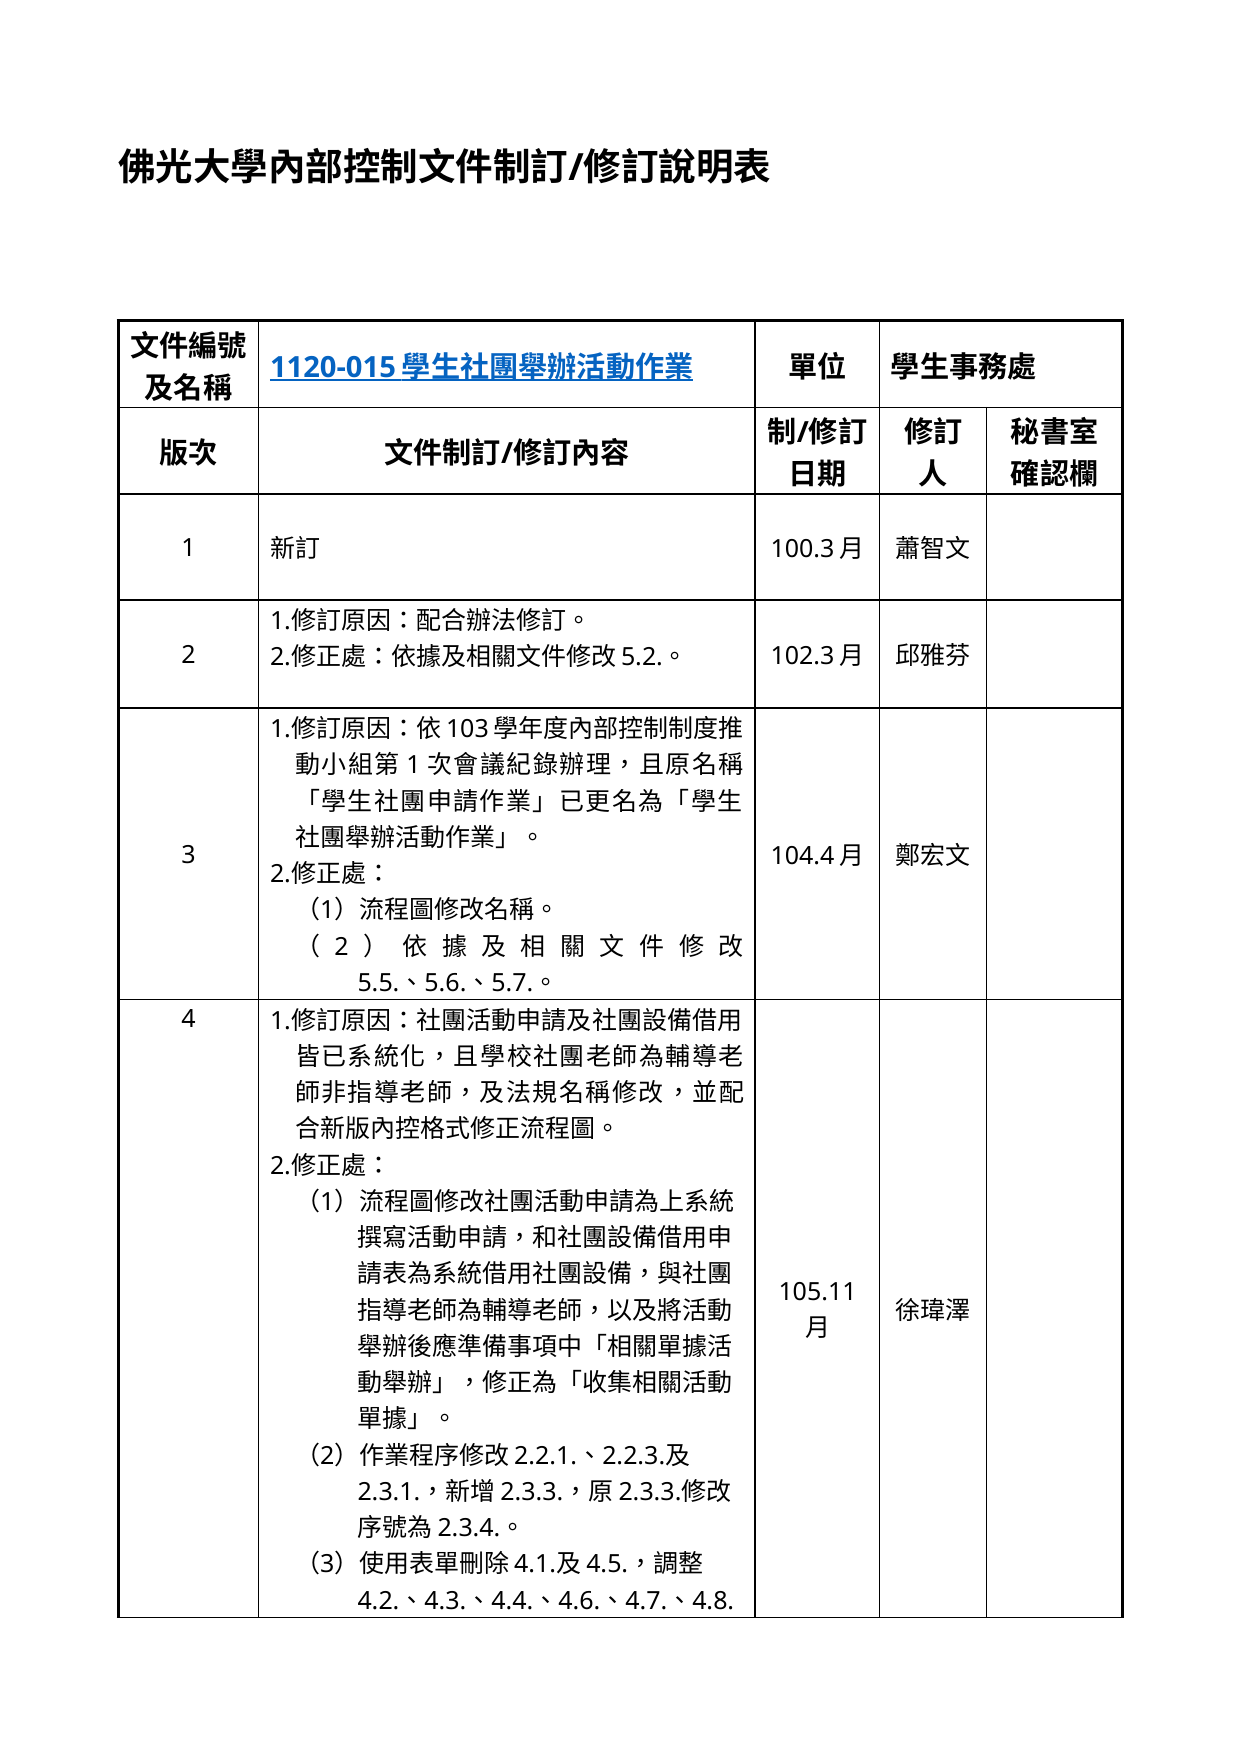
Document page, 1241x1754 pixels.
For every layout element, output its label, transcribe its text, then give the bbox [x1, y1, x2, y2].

table_cell 新訂 [259, 495, 754, 599]
table_cell [987, 1000, 1121, 1616]
table_cell 制/修訂日期 [756, 408, 879, 493]
table_cell 102.3月 [756, 601, 879, 707]
table_cell 鄭宏文 [880, 709, 986, 999]
table_cell 1 [120, 495, 258, 599]
table_cell 修訂人 [880, 408, 986, 493]
table_cell 2 [120, 601, 258, 707]
table_cell 1.修訂原因：配合辦法修訂。 2.修正處：依據及相關文件修改5.2.。 [259, 601, 754, 707]
table_header 單位 [756, 322, 879, 407]
table_cell 秘書室確認欄 [987, 408, 1121, 493]
table_header 文件編號及名稱 [120, 322, 258, 407]
subtitle 佛光大學內部控制文件制訂/修訂說明表 [118, 137, 1122, 191]
table_cell [987, 495, 1121, 599]
table_cell [987, 709, 1121, 999]
table_cell 蕭智文 [880, 495, 986, 599]
table_cell 105.11月 [756, 1000, 879, 1616]
table_cell 文件制訂/修訂內容 [259, 408, 754, 493]
table_header 學生事務處 [880, 322, 1121, 407]
table_cell 1.修訂原因：依103學年度內部控制制度推動小組第1次會議紀錄辦理，且原名稱「學生社團申請作業」已更名為「學生社團舉辦活動作業」。 2.修正處： （1）流程圖修改名稱。 （2）依據及相關文件修改5.5.、5.6.、5.7.。 [259, 709, 754, 999]
table_cell 104.4月 [756, 709, 879, 999]
table_header 1120-015學生社團舉辦活動作業 [259, 322, 754, 407]
table_cell 100.3月 [756, 495, 879, 599]
table_cell 版次 [120, 408, 258, 493]
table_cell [259, 1000, 754, 1616]
table_cell 3 [120, 709, 258, 999]
table_cell 邱雅芬 [880, 601, 986, 707]
table_cell 4 [120, 1000, 258, 1616]
table_cell [987, 601, 1121, 707]
table_cell 徐瑋澤 [880, 1000, 986, 1616]
